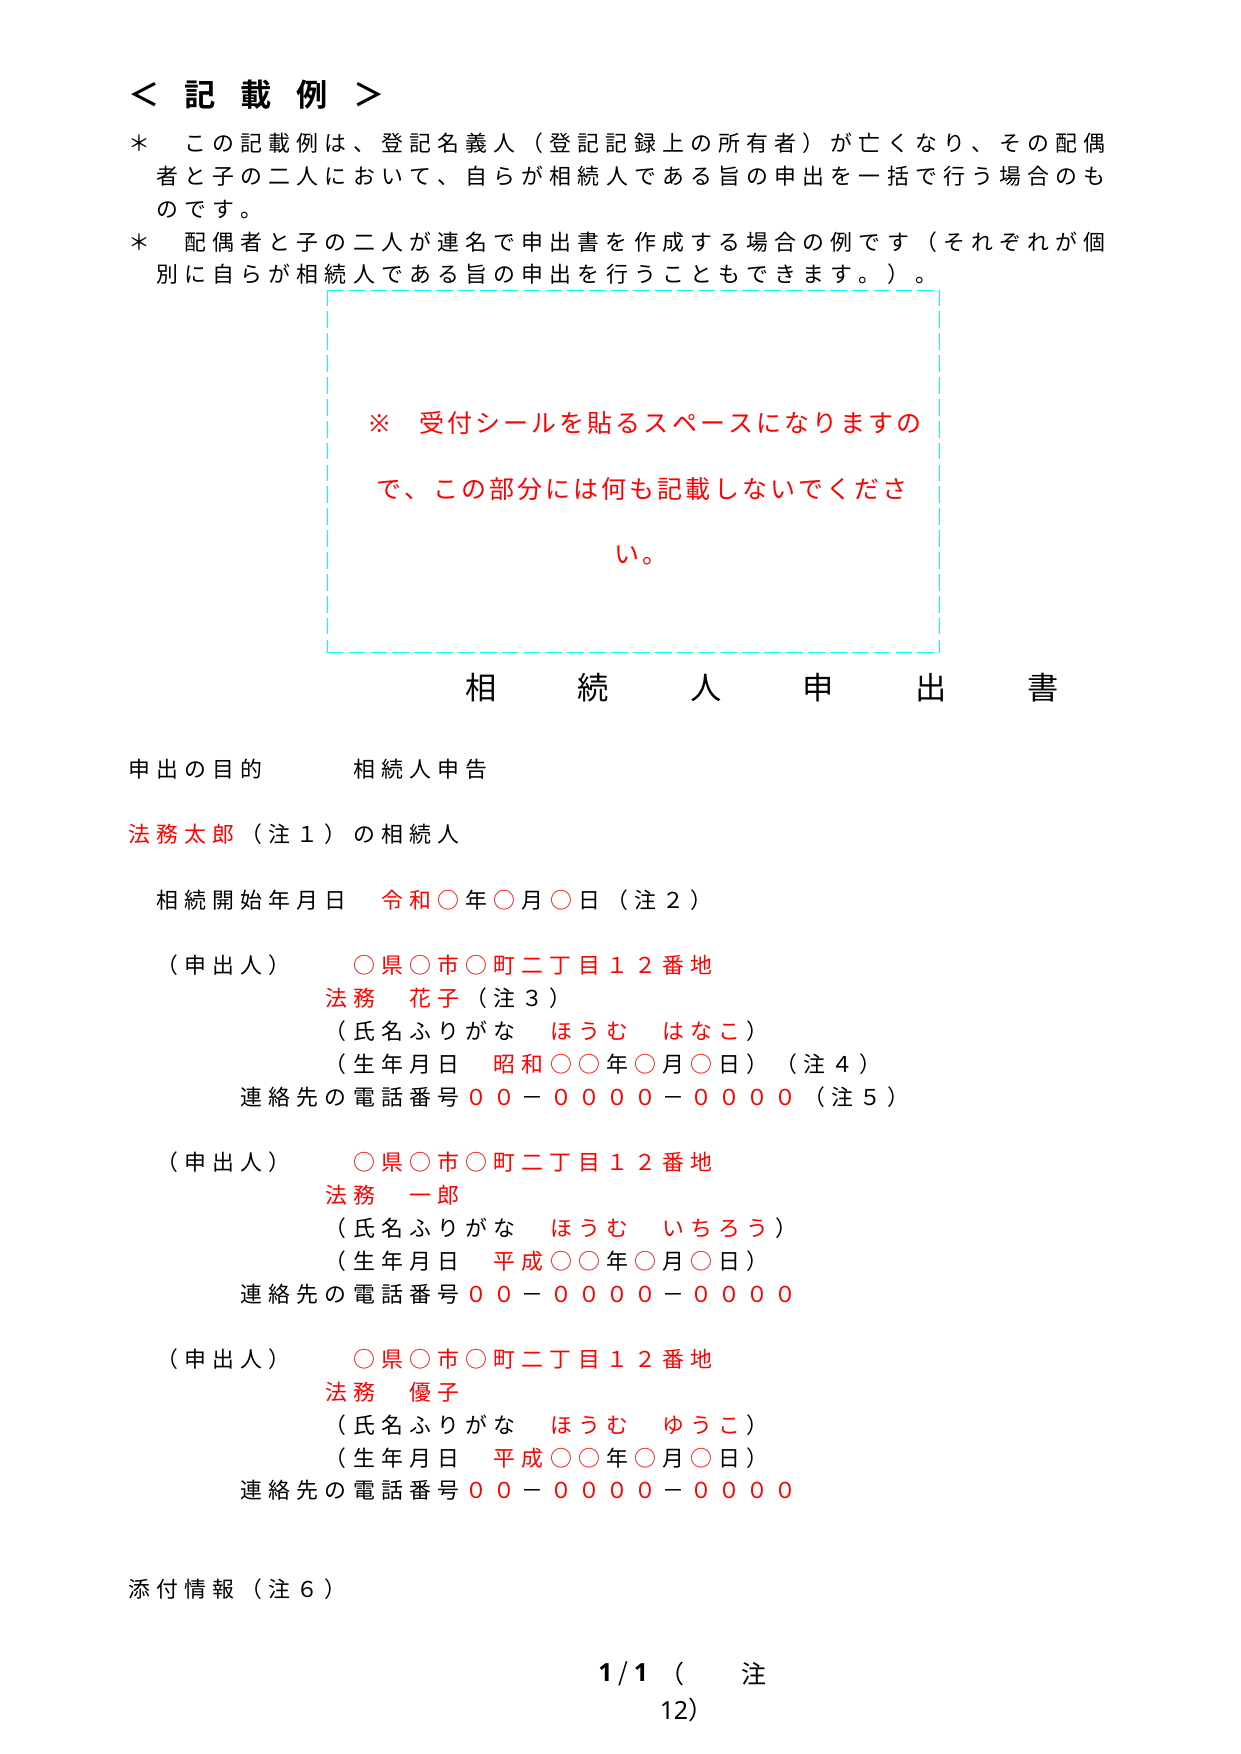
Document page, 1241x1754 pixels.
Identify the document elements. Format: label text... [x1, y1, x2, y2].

text 添付情報（注６） [128, 1571, 1112, 1604]
text （生年月日 平成○○年○月○日） [128, 1243, 1112, 1276]
text （申出人） ○県○市○町二丁目１２番地 [128, 1145, 1112, 1178]
table_header ※受付シールを貼るスペースになりますので、この部分には何も記載しないでください。 [327, 290, 940, 652]
text （氏名ふりがな ほうむ ゆうこ） [128, 1407, 1112, 1440]
text 法務 花子（注３） [128, 981, 1112, 1013]
text 法務太郎（注１）の相続人 [128, 817, 1112, 849]
text 申出の目的 相続人申告 [128, 751, 1112, 784]
text ＊ この記載例は、登記名義人（登記記録上の所有者）が亡くなり、その配偶者と子の二人において、自らが相続人である旨の申出を一括で行う場合のものです。 [128, 126, 1112, 224]
text ＊ 配偶者と子の二人が連名で申出書を作成する場合の例です（それぞれが個別に自らが相続人である旨の申出を行うこともできます。）。 [128, 224, 1112, 289]
text （生年月日 平成○○年○月○日） [128, 1440, 1112, 1473]
text （申出人） ○県○市○町二丁目１２番地 [128, 1342, 1112, 1374]
text 法務 一郎 [128, 1178, 1112, 1210]
text ＜記載例＞ [128, 60, 1112, 126]
text 法務 優子 [128, 1374, 1112, 1407]
text 連絡先の電話番号００－００００－００００（注５） [128, 1079, 1112, 1112]
text 連絡先の電話番号００－００００－００００ [128, 1473, 1112, 1506]
text （申出人） ○県○市○町二丁目１２番地 [128, 948, 1112, 981]
text （氏名ふりがな ほうむ いちろう） [128, 1210, 1112, 1243]
text 相 続 人 申 出 書 [128, 653, 1112, 718]
text （生年月日 昭和○○年○月○日）（注４） [128, 1046, 1112, 1079]
text 連絡先の電話番号００－００００－００００ [128, 1276, 1112, 1309]
text 相続開始年月日 令和○年○月○日（注２） [128, 882, 1112, 915]
text （氏名ふりがな ほうむ はなこ） [128, 1013, 1112, 1046]
